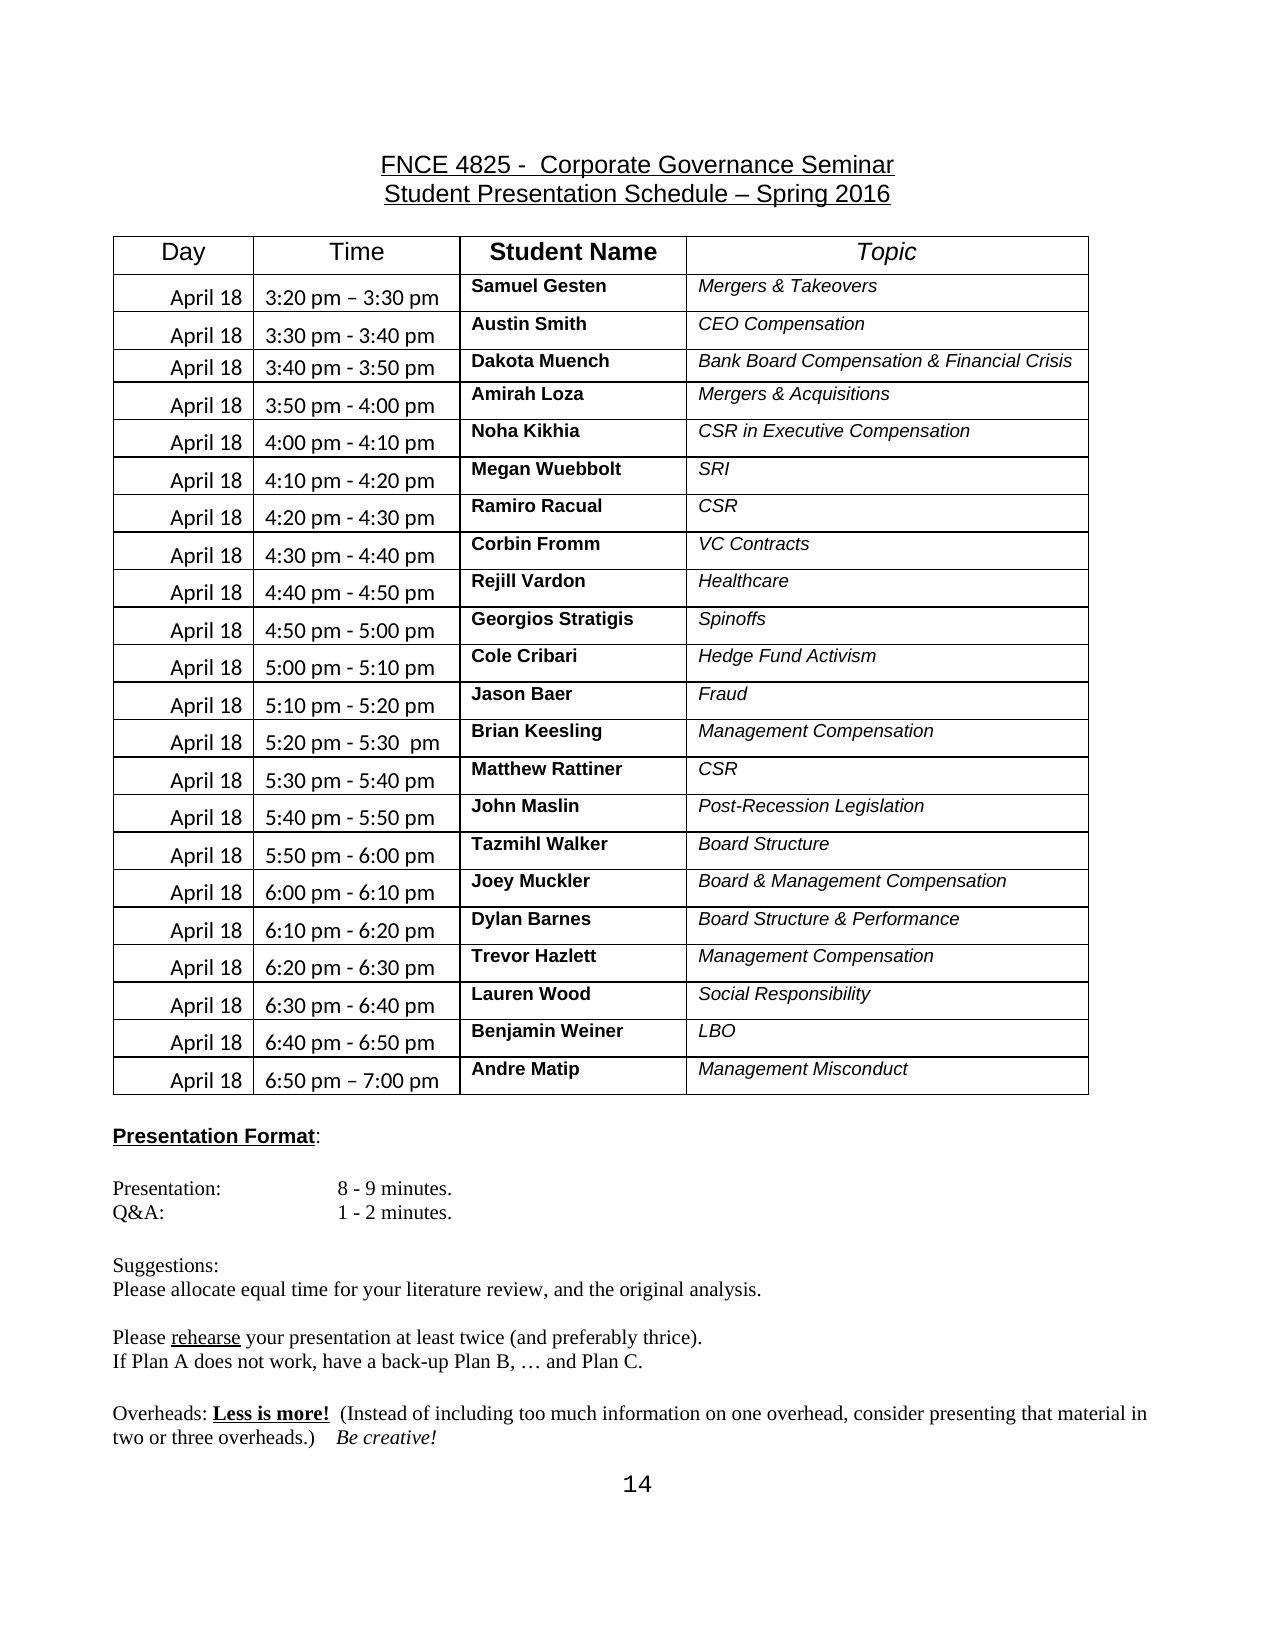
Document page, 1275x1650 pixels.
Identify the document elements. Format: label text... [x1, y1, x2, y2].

table_cell April 18 [114, 608, 253, 644]
table_cell Management Compensation [687, 720, 1088, 756]
table_cell April 18 [114, 720, 253, 756]
table_cell 3:50 pm - 4:00 pm [254, 383, 459, 419]
table_cell Brian Keesling [461, 720, 686, 756]
table_cell 5:10 pm - 5:20 pm [254, 683, 459, 719]
table_cell April 18 [114, 495, 253, 531]
table_cell CEO Compensation [687, 312, 1088, 349]
table_cell Samuel Gesten [461, 275, 686, 311]
table_cell Board & Management Compensation [687, 870, 1088, 906]
table_cell Megan Wuebbolt [461, 458, 686, 494]
table_cell Cole Cribari [461, 645, 686, 681]
table_cell Fraud [687, 683, 1088, 719]
table_cell 5:30 pm - 5:40 pm [254, 758, 459, 794]
text Please allocate equal time for your literature review, and the original analysis. [112, 1277, 1162, 1301]
table_cell 6:50 pm – 7:00 pm [254, 1058, 459, 1094]
table_cell Tazmihl Walker [461, 833, 686, 869]
text Suggestions: [112, 1252, 1162, 1277]
table_cell SRI [687, 458, 1088, 494]
table_cell Post-Recession Legislation [687, 795, 1088, 831]
table_cell 3:20 pm – 3:30 pm [254, 275, 459, 311]
table_cell Rejill Vardon [461, 570, 686, 606]
table_cell April 18 [114, 983, 253, 1019]
table_cell Bank Board Compensation & Financial Crisis [687, 350, 1088, 381]
table_cell Board Structure [687, 833, 1088, 869]
table_cell 5:50 pm - 6:00 pm [254, 833, 459, 869]
table_cell 5:00 pm - 5:10 pm [254, 645, 459, 681]
table_cell April 18 [114, 870, 253, 906]
table_cell 3:40 pm - 3:50 pm [254, 350, 459, 381]
table_cell April 18 [114, 570, 253, 606]
table_cell CSR [687, 758, 1088, 794]
table_header Time [254, 237, 459, 274]
table_cell April 18 [114, 1058, 253, 1094]
table_cell LBO [687, 1020, 1088, 1056]
table_cell Social Responsibility [687, 983, 1088, 1019]
table_cell April 18 [114, 795, 253, 831]
table_cell Corbin Fromm [461, 533, 686, 569]
text Student Presentation Schedule – Spring 2016 [112, 179, 1162, 207]
table_cell April 18 [114, 275, 253, 311]
table_cell Noha Kikhia [461, 420, 686, 456]
table_cell Joey Muckler [461, 870, 686, 906]
table_cell April 18 [114, 458, 253, 494]
table_cell Jason Baer [461, 683, 686, 719]
table_cell Dakota Muench [461, 350, 686, 381]
table_cell 5:40 pm - 5:50 pm [254, 795, 459, 831]
table_cell April 18 [114, 908, 253, 944]
table_cell April 18 [114, 350, 253, 381]
table_cell VC Contracts [687, 533, 1088, 569]
table_cell Management Misconduct [687, 1058, 1088, 1094]
table_cell Matthew Rattiner [461, 758, 686, 794]
table_header Student Name [461, 237, 686, 274]
table_cell Amirah Loza [461, 383, 686, 419]
table_cell 6:10 pm - 6:20 pm [254, 908, 459, 944]
table_cell 4:40 pm - 4:50 pm [254, 570, 459, 606]
table_cell Trevor Hazlett [461, 945, 686, 981]
table_cell Mergers & Acquisitions [687, 383, 1088, 419]
table_cell Mergers & Takeovers [687, 275, 1088, 311]
table_cell 4:50 pm - 5:00 pm [254, 608, 459, 644]
table_header Day [114, 237, 253, 274]
text Presentation: 8 - 9 minutes. Q&A: 1 - 2 minutes. [112, 1176, 1162, 1252]
text Please rehearse your presentation at least twice (and preferably thrice). If Plan A does not work, have a back-up Plan B, … and Plan C. [112, 1325, 1162, 1401]
table_cell April 18 [114, 833, 253, 869]
table_cell 6:40 pm - 6:50 pm [254, 1020, 459, 1056]
table_cell 6:00 pm - 6:10 pm [254, 870, 459, 906]
table_cell Hedge Fund Activism [687, 645, 1088, 681]
table_cell Spinoffs [687, 608, 1088, 644]
table_cell Management Compensation [687, 945, 1088, 981]
table_cell April 18 [114, 420, 253, 456]
table_cell Ramiro Racual [461, 495, 686, 531]
table_cell CSR in Executive Compensation [687, 420, 1088, 456]
table_cell April 18 [114, 683, 253, 719]
table_cell 4:00 pm - 4:10 pm [254, 420, 459, 456]
table_cell John Maslin [461, 795, 686, 831]
table_cell Lauren Wood [461, 983, 686, 1019]
table_cell April 18 [114, 758, 253, 794]
table_cell Dylan Barnes [461, 908, 686, 944]
text Presentation Format: [112, 1124, 1162, 1176]
table_cell Georgios Stratigis [461, 608, 686, 644]
table_cell Austin Smith [461, 312, 686, 349]
table_cell Healthcare [687, 570, 1088, 606]
table_cell 4:30 pm - 4:40 pm [254, 533, 459, 569]
text Overheads: Less is more! (Instead of including too much information on one overhead, consider presenting that material in two or three overheads.) Be creative! [112, 1401, 1162, 1449]
table_cell April 18 [114, 383, 253, 419]
table_cell 4:20 pm - 4:30 pm [254, 495, 459, 531]
table_cell April 18 [114, 945, 253, 981]
table_header Topic [687, 237, 1088, 274]
text FNCE 4825 - Corporate Governance Seminar [112, 150, 1162, 179]
table_cell Board Structure & Performance [687, 908, 1088, 944]
table_cell 3:30 pm - 3:40 pm [254, 312, 459, 349]
table_cell 6:20 pm - 6:30 pm [254, 945, 459, 981]
table_cell April 18 [114, 312, 253, 349]
table_cell CSR [687, 495, 1088, 531]
table_cell 4:10 pm - 4:20 pm [254, 458, 459, 494]
table_cell Andre Matip [461, 1058, 686, 1094]
table_cell Benjamin Weiner [461, 1020, 686, 1056]
table_cell April 18 [114, 1020, 253, 1056]
table_cell 6:30 pm - 6:40 pm [254, 983, 459, 1019]
table_cell 5:20 pm - 5:30 pm [254, 720, 459, 756]
table_cell April 18 [114, 645, 253, 681]
table_cell April 18 [114, 533, 253, 569]
